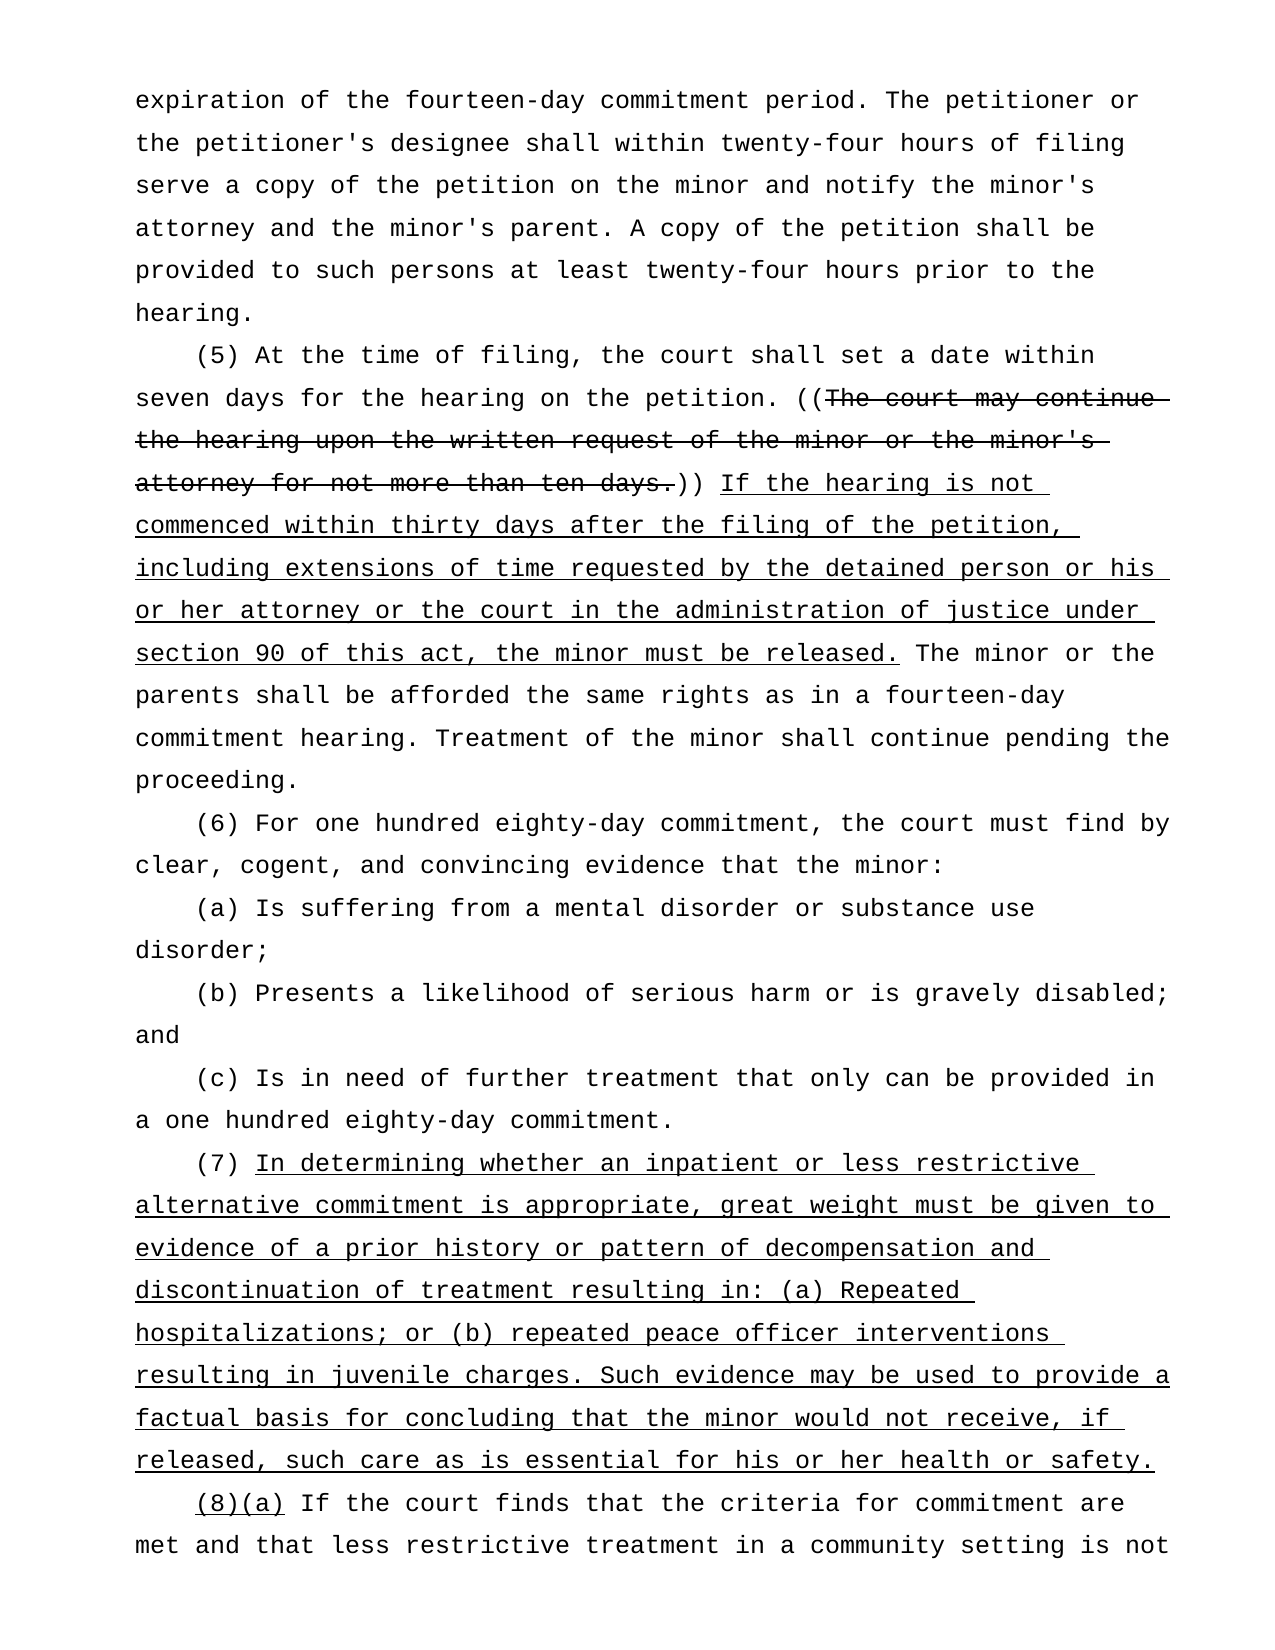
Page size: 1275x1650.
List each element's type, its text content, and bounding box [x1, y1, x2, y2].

text (5) At the time of filing, the court shall set a date within seven days for the hearing on the petition. ((The court may continue the hearing upon the written request of the minor or the minor's attorney for not more than ten days.)) If the hearing is not commenced within thirty days after the filing of the petition, including extensions of time requested by the detained person or his or her attorney or the court in the administration of justice under section 90 of this act, the minor must be released. The minor or the parents shall be afforded the same rights as in a fourteen-day commitment hearing. Treatment of the minor shall continue pending the proceeding. [135, 330, 1170, 579]
text (b) Presents a likelihood of serious harm or is gravely disabled; and [135, 967, 1170, 1052]
text (7) In determining whether an inpatient or less restrictive alternative commitment is appropriate, great weight must be given to evidence of a prior history or pattern of decompensation and discontinuation of treatment resulting in: (a) Repeated hospitalizations; or (b) repeated peace officer interventions resulting in juvenile charges. Such evidence may be used to provide a factual basis for concluding that the minor would not receive, if released, such care as is essential for his or her health or safety. [135, 1388, 1170, 1477]
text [135, 1477, 1170, 1562]
text (c) Is in need of further treatment that only can be provided in a one hundred eighty-day commitment. [135, 1052, 1170, 1137]
text (7) In determining whether an inpatient or less restrictive alternative commitment is appropriate, great weight must be given to evidence of a prior history or pattern of decompensation and discontinuation of treatment resulting in: (a) Repeated hospitalizations; or (b) repeated peace officer interventions resulting in juvenile charges. Such evidence may be used to provide a factual basis for concluding that the minor would not receive, if released, such care as is essential for his or her health or safety. [135, 1137, 1170, 1216]
text (6) For one hundred eighty-day commitment, the court must find by clear, cogent, and convincing evidence that the minor: [135, 797, 1170, 882]
text (a) Is suffering from a mental disorder or substance use disorder; [135, 882, 1170, 967]
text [135, 75, 1170, 330]
text (7) In determining whether an inpatient or less restrictive alternative commitment is appropriate, great weight must be given to evidence of a prior history or pattern of decompensation and discontinuation of treatment resulting in: (a) Repeated hospitalizations; or (b) repeated peace officer interventions resulting in juvenile charges. Such evidence may be used to provide a factual basis for concluding that the minor would not receive, if released, such care as is essential for his or her health or safety. [135, 1218, 1170, 1386]
text (5) At the time of filing, the court shall set a date within seven days for the hearing on the petition. ((The court may continue the hearing upon the written request of the minor or the minor's attorney for not more than ten days.)) If the hearing is not commenced within thirty days after the filing of the petition, including extensions of time requested by the detained person or his or her attorney or the court in the administration of justice under section 90 of this act, the minor must be released. The minor or the parents shall be afforded the same rights as in a fourteen-day commitment hearing. Treatment of the minor shall continue pending the proceeding. [135, 580, 1170, 797]
